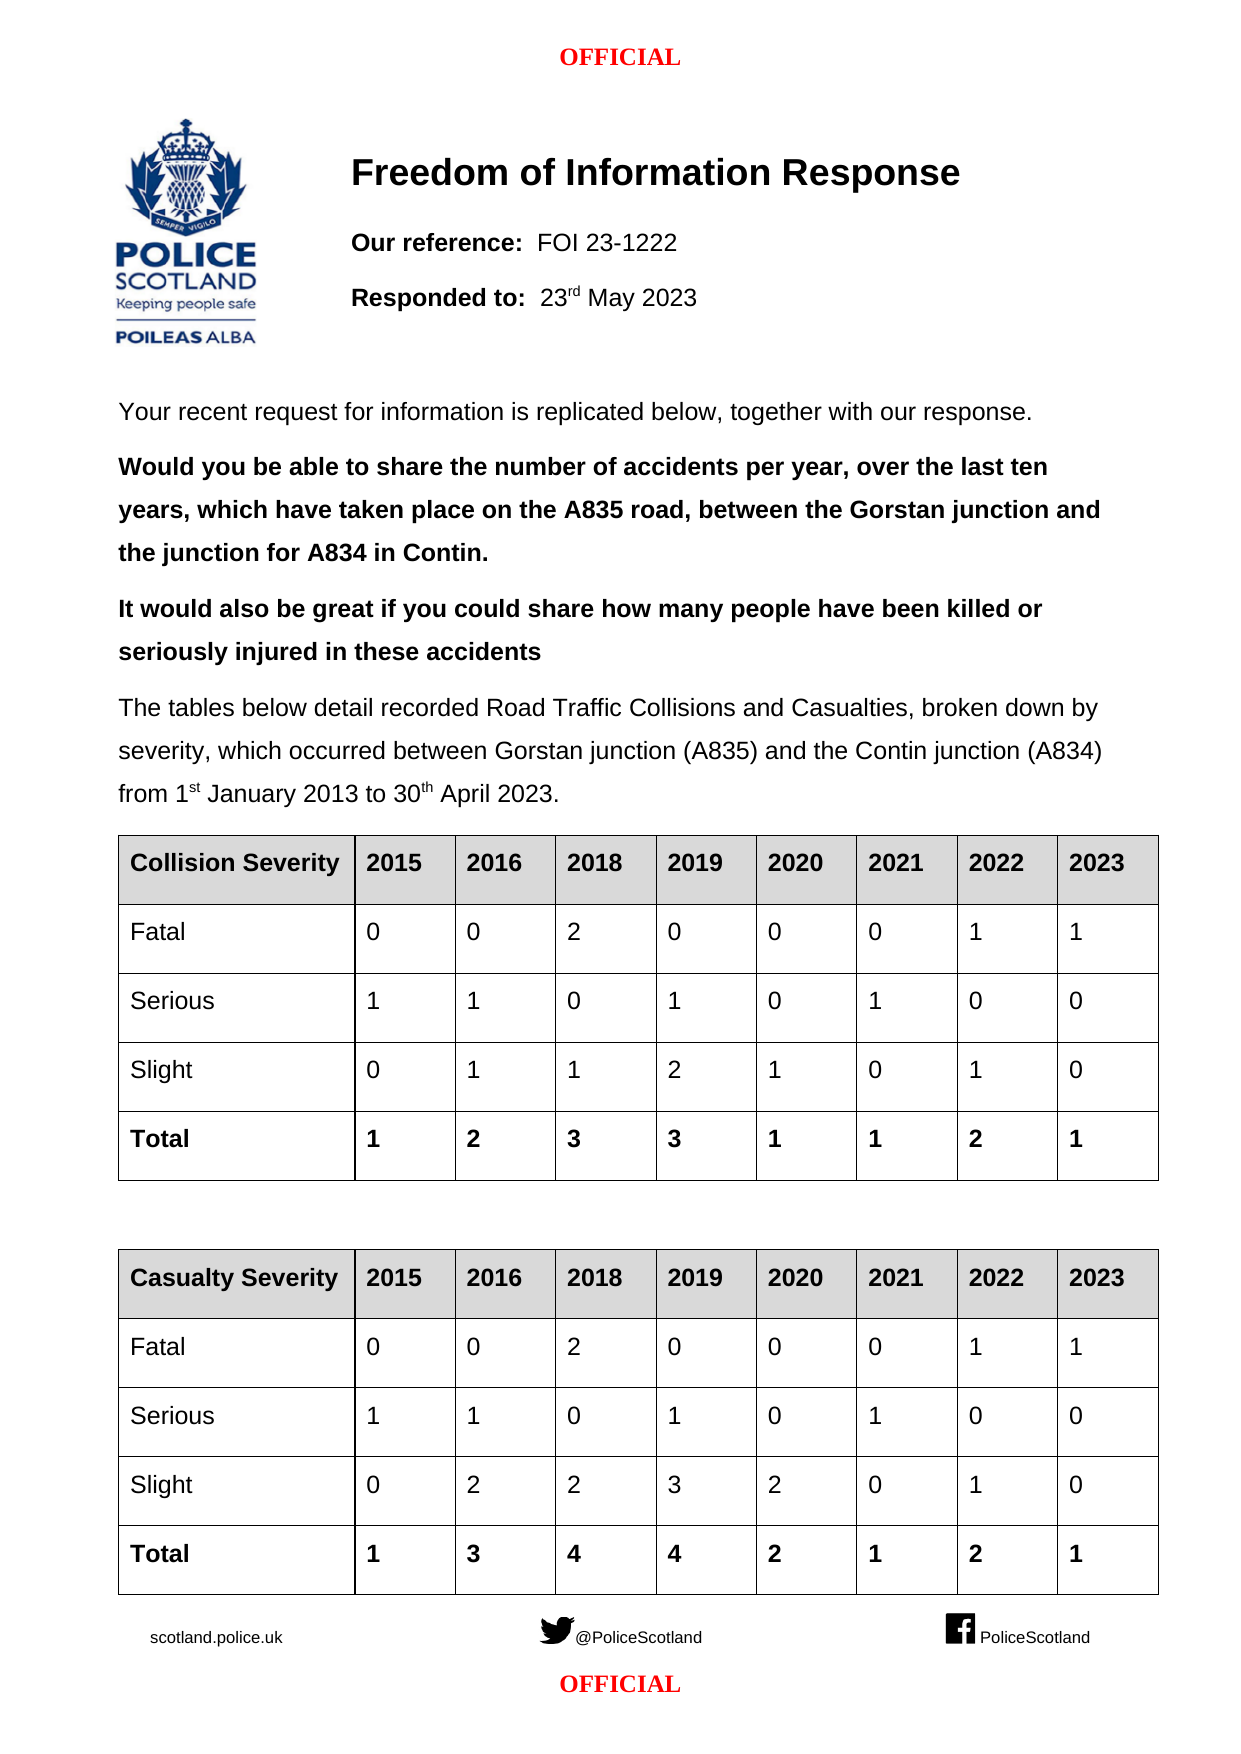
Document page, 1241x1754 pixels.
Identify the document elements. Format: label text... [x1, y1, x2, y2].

table_cell 1 [857, 1388, 957, 1456]
table_cell 0 [857, 1043, 957, 1111]
table_cell 2 [456, 1457, 555, 1525]
table_cell 1 [456, 1043, 555, 1111]
text The tables below detail recorded Road Traffic Collisions and Casualties, broken down by severity, which occurred between Gorstan junction (A835) and the Contin junction (A834) from 1st January 2013 to 30th April 2023. [118, 693, 1122, 808]
table_cell 1 [857, 1112, 957, 1180]
table_cell 0 [356, 1457, 455, 1525]
table_cell 0 [356, 1043, 455, 1111]
table_header 2021 [857, 836, 957, 904]
picture [114, 118, 257, 347]
table_cell 0 [958, 1388, 1057, 1456]
table_cell 0 [857, 1319, 957, 1387]
table_cell 1 [356, 974, 455, 1042]
table_cell Serious [119, 974, 354, 1042]
table_cell 2 [958, 1112, 1057, 1180]
table_cell 0 [757, 1388, 856, 1456]
table_cell Slight [119, 1457, 354, 1525]
table_cell 3 [556, 1112, 656, 1180]
table_cell 0 [456, 1319, 555, 1387]
table_cell 1 [757, 1043, 856, 1111]
table_cell 3 [657, 1457, 756, 1525]
table_header 2020 [757, 1250, 856, 1318]
table_cell 2 [556, 1319, 656, 1387]
table_cell 1 [958, 1457, 1057, 1525]
table_cell 1 [958, 1319, 1057, 1387]
table_cell 1 [356, 1112, 455, 1180]
table_cell 1 [356, 1526, 455, 1594]
table_header Collision Severity [119, 836, 354, 904]
table_cell Fatal [119, 905, 354, 973]
table_cell 1 [958, 905, 1057, 973]
table_cell 1 [456, 1388, 555, 1456]
table_cell 0 [657, 1319, 756, 1387]
subtitle Would you be able to share the number of accidents per year, over the last ten years, which have taken place on the A835 road, between the Gorstan junction and the junction for A834 in Contin. [118, 452, 1122, 567]
text Your recent request for information is replicated below, together with our response. [118, 396, 1122, 425]
table_cell 1 [1058, 905, 1158, 973]
table_header 2016 [456, 836, 555, 904]
table_cell 0 [757, 905, 856, 973]
table_cell 1 [857, 974, 957, 1042]
table_cell 0 [356, 905, 455, 973]
table_cell 4 [556, 1526, 656, 1594]
table_cell Total [119, 1112, 354, 1180]
table_cell Total [119, 1526, 354, 1594]
table_cell Fatal [119, 1319, 354, 1387]
table_header 2015 [356, 1250, 455, 1318]
table_header 2022 [958, 1250, 1057, 1318]
table_cell 0 [556, 1388, 656, 1456]
table_header 2018 [556, 836, 656, 904]
table_cell 1 [657, 974, 756, 1042]
table_cell 2 [757, 1526, 856, 1594]
table_cell 0 [657, 905, 756, 973]
table_cell 3 [657, 1112, 756, 1180]
table_cell 0 [1058, 974, 1158, 1042]
table_cell 1 [757, 1112, 856, 1180]
table_cell 1 [1058, 1319, 1158, 1387]
table_header 2015 [356, 836, 455, 904]
table_header Freedom of Information Response Our reference: FOI 23-1222 Responded to: 23rd May 2023 [340, 118, 1121, 384]
table_cell 2 [958, 1526, 1057, 1594]
table_cell 0 [556, 974, 656, 1042]
table_cell 1 [1058, 1112, 1158, 1180]
table_cell 2 [657, 1043, 756, 1111]
table_cell 0 [757, 974, 856, 1042]
table_cell 1 [1058, 1526, 1158, 1594]
table_header 2022 [958, 836, 1057, 904]
table_cell 1 [857, 1526, 957, 1594]
table_cell 0 [757, 1319, 856, 1387]
table_cell 0 [1058, 1388, 1158, 1456]
picture [945, 1613, 976, 1644]
table_cell Serious [119, 1388, 354, 1456]
table_header 2019 [657, 836, 756, 904]
table_header 2020 [757, 836, 856, 904]
table_cell 1 [456, 974, 555, 1042]
table_cell 3 [456, 1526, 555, 1594]
table_header 2016 [456, 1250, 555, 1318]
table_cell 0 [857, 905, 957, 973]
table_header 2021 [857, 1250, 957, 1318]
table_cell 1 [556, 1043, 656, 1111]
table_cell Slight [119, 1043, 354, 1111]
table_cell 1 [958, 1043, 1057, 1111]
picture [538, 1617, 575, 1644]
table_header 2018 [556, 1250, 656, 1318]
table_cell 0 [1058, 1043, 1158, 1111]
table_header 2023 [1058, 836, 1158, 904]
table_header 2023 [1058, 1250, 1158, 1318]
table_cell 0 [857, 1457, 957, 1525]
table_cell 0 [356, 1319, 455, 1387]
table_cell 2 [757, 1457, 856, 1525]
subtitle It would also be great if you could share how many people have been killed or seriously injured in these accidents [118, 594, 1122, 666]
table_cell 0 [958, 974, 1057, 1042]
table_cell 0 [456, 905, 555, 973]
table_header 2019 [657, 1250, 756, 1318]
table_cell 2 [556, 1457, 656, 1525]
table_cell 2 [556, 905, 656, 973]
table_cell 4 [657, 1526, 756, 1594]
table_header Casualty Severity [119, 1250, 354, 1318]
table_cell 0 [1058, 1457, 1158, 1525]
table_cell 1 [657, 1388, 756, 1456]
table_cell 2 [456, 1112, 555, 1180]
table_header [103, 118, 339, 384]
table_cell 1 [356, 1388, 455, 1456]
